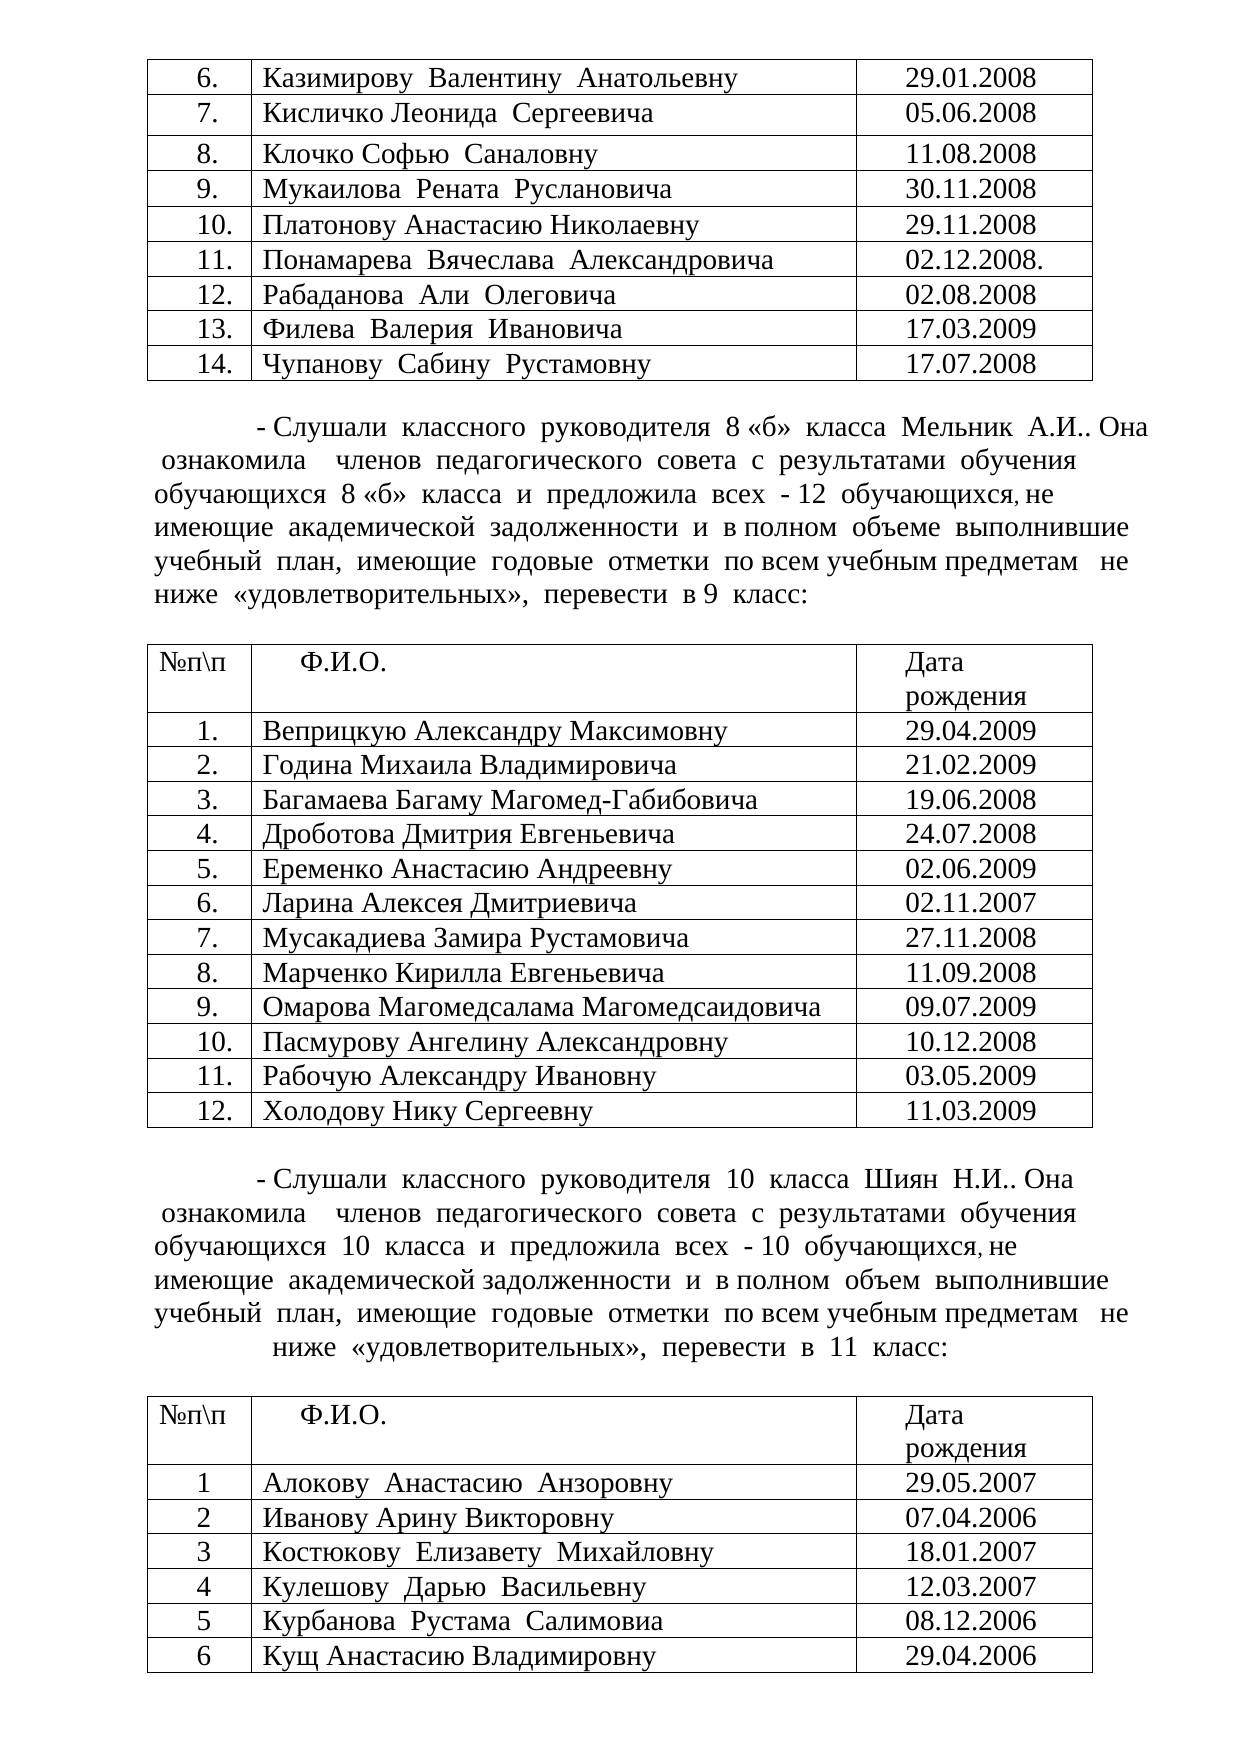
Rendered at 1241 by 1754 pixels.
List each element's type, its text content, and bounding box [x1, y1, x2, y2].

table_cell Кущ Анастасию Владимировну [252, 1638, 856, 1672]
table_cell [148, 1024, 251, 1057]
table_cell [148, 782, 251, 815]
table_cell [148, 1059, 251, 1092]
table_cell 18.01.2007 [857, 1534, 1092, 1568]
text - Слушали классного руководителя 8 «б» класса Мельник А.И.. Она [59, 409, 1152, 442]
table_cell Пасмурову Ангелину Александровну [252, 1024, 856, 1057]
table_cell Година Михаила Владимировича [252, 747, 856, 781]
table_cell Мукаилова Рената Руслановича [252, 171, 856, 206]
text имеющие академической задолженности и в полном объем выполнившие [59, 1262, 1152, 1295]
table_cell 29.05.2007 [857, 1465, 1092, 1499]
table_cell 27.11.2008 [857, 920, 1092, 954]
table_cell [148, 851, 251, 884]
table_cell 12.03.2007 [857, 1569, 1092, 1602]
table_cell Багамаева Багаму Магомед-Габибовича [252, 782, 856, 815]
table_cell [148, 1093, 251, 1127]
table_cell [148, 207, 251, 241]
table_header №п\п [148, 1397, 251, 1464]
table_cell 11.03.2009 [857, 1093, 1092, 1127]
table_cell Холодову Нику Сергеевну [252, 1093, 856, 1127]
table_cell Кисличко Леонида Сергеевича [252, 95, 856, 135]
table_cell 29.11.2008 [857, 207, 1092, 241]
table_cell Веприцкую Александру Максимовну [252, 713, 856, 746]
table_header Дата рождения [857, 1397, 1092, 1464]
table_cell 05.06.2008 [857, 95, 1092, 135]
table_cell [148, 311, 251, 345]
table_cell 02.11.2007 [857, 886, 1092, 919]
table_cell [148, 920, 251, 954]
text обучающихся 8 «б» класса и предложила всех - 12 обучающихся, не [59, 476, 1152, 509]
table_cell Мусакадиева Замира Рустамовича [252, 920, 856, 954]
text ознакомила членов педагогического совета с результатами обучения [59, 442, 1152, 476]
table_cell 07.04.2006 [857, 1500, 1092, 1533]
table_cell [148, 713, 251, 746]
table_cell [148, 60, 251, 94]
table_cell 02.08.2008 [857, 277, 1092, 310]
table_header №п\п [148, 645, 251, 712]
table_cell Костюкову Елизавету Михайловну [252, 1534, 856, 1568]
table_cell Курбанова Рустама Салимовиа [252, 1604, 856, 1637]
table_cell 21.02.2009 [857, 747, 1092, 781]
table_cell [148, 95, 251, 135]
table_cell [148, 171, 251, 206]
table_cell 6 [148, 1638, 251, 1672]
table_cell Марченко Кирилла Евгеньевича [252, 955, 856, 988]
table_cell Казимирову Валентину Анатольевну [252, 60, 856, 94]
table_cell 11.09.2008 [857, 955, 1092, 988]
table_cell 4 [148, 1569, 251, 1602]
table_cell [148, 747, 251, 781]
table_cell 17.07.2008 [857, 346, 1092, 379]
table_cell 2 [148, 1500, 251, 1533]
table_cell 1 [148, 1465, 251, 1499]
table_cell Понамарева Вячеслава Александровича [252, 242, 856, 276]
table_header Дата рождения [857, 645, 1092, 712]
table_cell 03.05.2009 [857, 1059, 1092, 1092]
text - Слушали классного руководителя 10 класса Шиян Н.И.. Она [59, 1161, 1152, 1195]
table_cell 02.12.2008. [857, 242, 1092, 276]
table_cell 29.04.2006 [857, 1638, 1092, 1672]
table_cell [148, 989, 251, 1023]
table_cell [148, 816, 251, 850]
table_cell Чупанову Сабину Рустамовну [252, 346, 856, 379]
table_cell Ларина Алексея Дмитриевича [252, 886, 856, 919]
table_header Ф.И.О. [252, 1397, 856, 1464]
table_cell 29.01.2008 [857, 60, 1092, 94]
table_cell Клочко Софью Саналовну [252, 136, 856, 170]
table_cell Кулешову Дарью Васильевну [252, 1569, 856, 1602]
table_cell [148, 242, 251, 276]
table_cell Алокову Анастасию Анзоровну [252, 1465, 856, 1499]
table_cell 19.06.2008 [857, 782, 1092, 815]
table_cell Рабочую Александру Ивановну [252, 1059, 856, 1092]
text ознакомила членов педагогического совета с результатами обучения [59, 1195, 1152, 1228]
table_cell 10.12.2008 [857, 1024, 1092, 1057]
table_cell [148, 886, 251, 919]
text ниже «удовлетворительных», перевести в 11 класс: [177, 1329, 1152, 1362]
text имеющие академической задолженности и в полном объеме выполнившие [59, 509, 1152, 543]
table_cell Дроботова Дмитрия Евгеньевича [252, 816, 856, 850]
table_cell 3 [148, 1534, 251, 1568]
table_cell [148, 955, 251, 988]
table_cell Платонову Анастасию Николаевну [252, 207, 856, 241]
table_cell [148, 136, 251, 170]
text учебный план, имеющие годовые отметки по всем учебным предметам не [59, 1295, 1152, 1329]
table_cell [148, 277, 251, 310]
table_cell Филева Валерия Ивановича [252, 311, 856, 345]
table_cell 11.08.2008 [857, 136, 1092, 170]
table_cell [148, 346, 251, 379]
table_cell 17.03.2009 [857, 311, 1092, 345]
text ниже «удовлетворительных», перевести в 9 класс: [59, 576, 1152, 610]
table_cell 29.04.2009 [857, 713, 1092, 746]
table_header Ф.И.О. [252, 645, 856, 712]
table_cell Иванову Арину Викторовну [252, 1500, 856, 1533]
table_cell Еременко Анастасию Андреевну [252, 851, 856, 884]
table_cell 09.07.2009 [857, 989, 1092, 1023]
table_cell Рабаданова Али Олеговича [252, 277, 856, 310]
table_cell Омарова Магомедсалама Магомедсаидовича [252, 989, 856, 1023]
table_cell 24.07.2008 [857, 816, 1092, 850]
table_cell 02.06.2009 [857, 851, 1092, 884]
table_cell 08.12.2006 [857, 1604, 1092, 1637]
text обучающихся 10 класса и предложила всех - 10 обучающихся, не [59, 1228, 1152, 1262]
text учебный план, имеющие годовые отметки по всем учебным предметам не [59, 543, 1152, 576]
table_cell 30.11.2008 [857, 171, 1092, 206]
table_cell 5 [148, 1604, 251, 1637]
